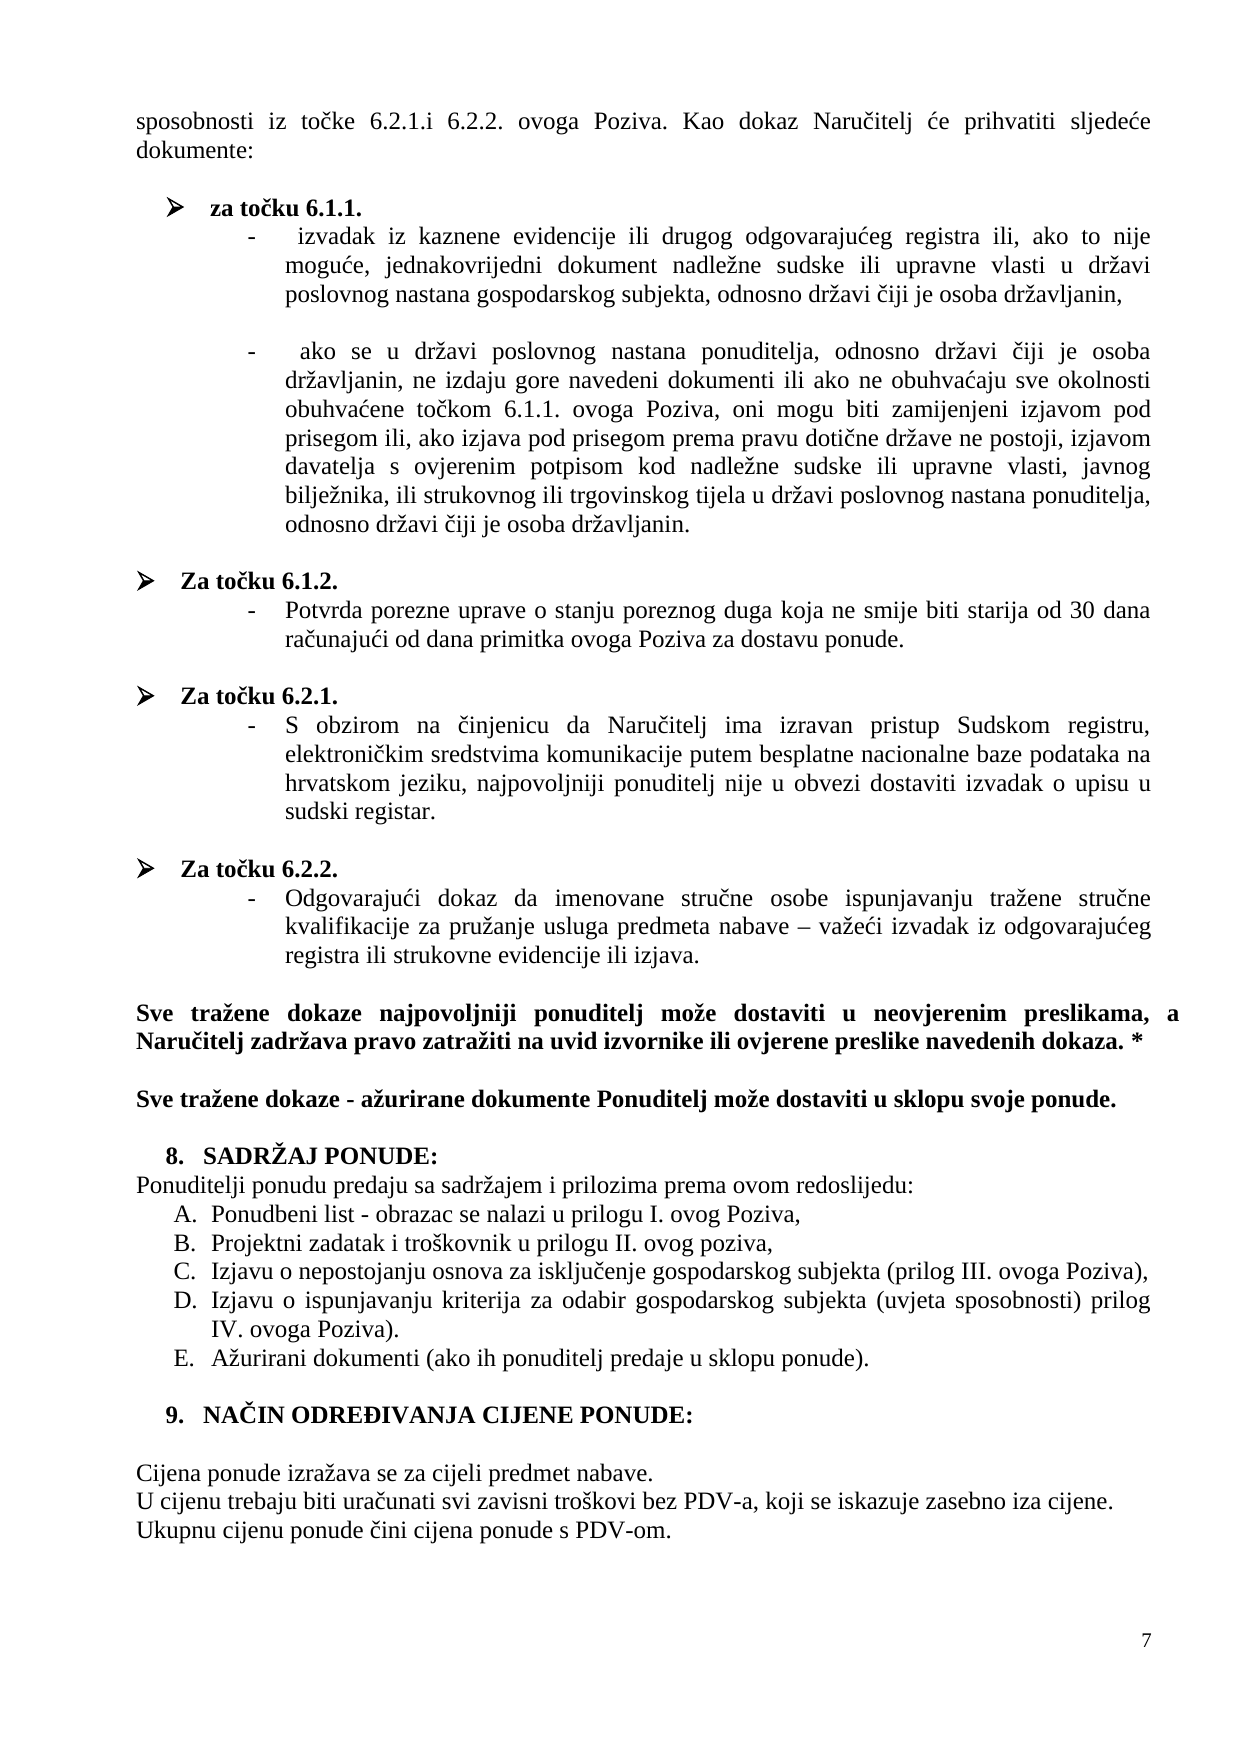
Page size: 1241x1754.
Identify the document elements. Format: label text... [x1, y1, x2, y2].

list Za točku 6.2.1. [136, 681, 1152, 710]
list Projektni zadatak i troškovnik u prilogu II. ovog poziva, [173, 1228, 1152, 1256]
list Ponudbeni list - obrazac se nalazi u prilogu I. ovog Poziva, [173, 1199, 1152, 1228]
list SADRŽAJ PONUDE: [165, 1141, 1152, 1170]
text Sve tražene dokaze - ažurirane dokumente Ponuditelj može dostaviti u sklopu svoje ponude. [136, 1084, 1181, 1113]
list Potvrda porezne uprave o stanju poreznog duga koja ne smije biti starija od 30 dana računajući od dana primitka ovoga Poziva za dostavu ponude. [247, 595, 1152, 653]
list Ažurirani dokumenti (ako ih ponuditelj predaje u sklopu ponude). [173, 1343, 1152, 1371]
list za točku 6.1.1. [165, 193, 1152, 221]
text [136, 106, 1152, 164]
list Za točku 6.2.2. [136, 854, 1152, 883]
list Izjavu o ispunjavanju kriterija za odabir gospodarskog subjekta (uvjeta sposobnosti) prilog IV. ovoga Poziva). [173, 1285, 1152, 1343]
text Ukupnu cijenu ponude čini cijena ponude s PDV-om. [136, 1515, 1152, 1544]
list Za točku 6.1.2. [136, 566, 1152, 595]
text Ponuditelji ponudu predaju sa sadržajem i prilozima prema ovom redoslijedu: [136, 1170, 1152, 1199]
list Odgovarajući dokaz da imenovane stručne osobe ispunjavanju tražene stručne kvalifikacije za pružanje usluga predmeta nabave – važeći izvadak iz odgovarajućeg registra ili strukovne evidencije ili izjava. [247, 883, 1152, 969]
list Izjavu o nepostojanju osnova za isključenje gospodarskog subjekta (prilog III. ovoga Poziva), [173, 1256, 1152, 1285]
text U cijenu trebaju biti uračunati svi zavisni troškovi bez PDV-a, koji se iskazuje zasebno iza cijene. [136, 1486, 1152, 1515]
list izvadak iz kaznene evidencije ili drugog odgovarajućeg registra ili, ako to nije moguće, jednakovrijedni dokument nadležne sudske ili upravne vlasti u državi poslovnog nastana gospodarskog subjekta, odnosno državi čiji je osoba državljanin, [247, 221, 1152, 308]
text Cijena ponude izražava se za cijeli predmet nabave. [136, 1458, 1152, 1486]
list S obzirom na činjenicu da Naručitelj ima izravan pristup Sudskom registru, elektroničkim sredstvima komunikacije putem besplatne nacionalne baze podataka na hrvatskom jeziku, najpovoljniji ponuditelj nije u obvezi dostaviti izvadak o upisu u sudski registar. [247, 710, 1152, 825]
list ako se u državi poslovnog nastana ponuditelja, odnosno državi čiji je osoba državljanin, ne izdaju gore navedeni dokumenti ili ako ne obuhvaćaju sve okolnosti obuhvaćene točkom 6.1.1. ovoga Poziva, oni mogu biti zamijenjeni izjavom pod prisegom ili, ako izjava pod prisegom prema pravu dotične države ne postoji, izjavom davatelja s ovjerenim potpisom kod nadležne sudske ili upravne vlasti, javnog bilježnika, ili strukovnog ili trgovinskog tijela u državi poslovnog nastana ponuditelja, odnosno državi čiji je osoba državljanin. [247, 336, 1152, 538]
list NAČIN ODREĐIVANJA CIJENE PONUDE: [165, 1400, 1152, 1429]
text Sve tražene dokaze najpovoljniji ponuditelj može dostaviti u neovjerenim preslikama, a Naručitelj zadržava pravo zatražiti na uvid izvornike ili ovjerene preslike navedenih dokaza. * [136, 998, 1181, 1055]
